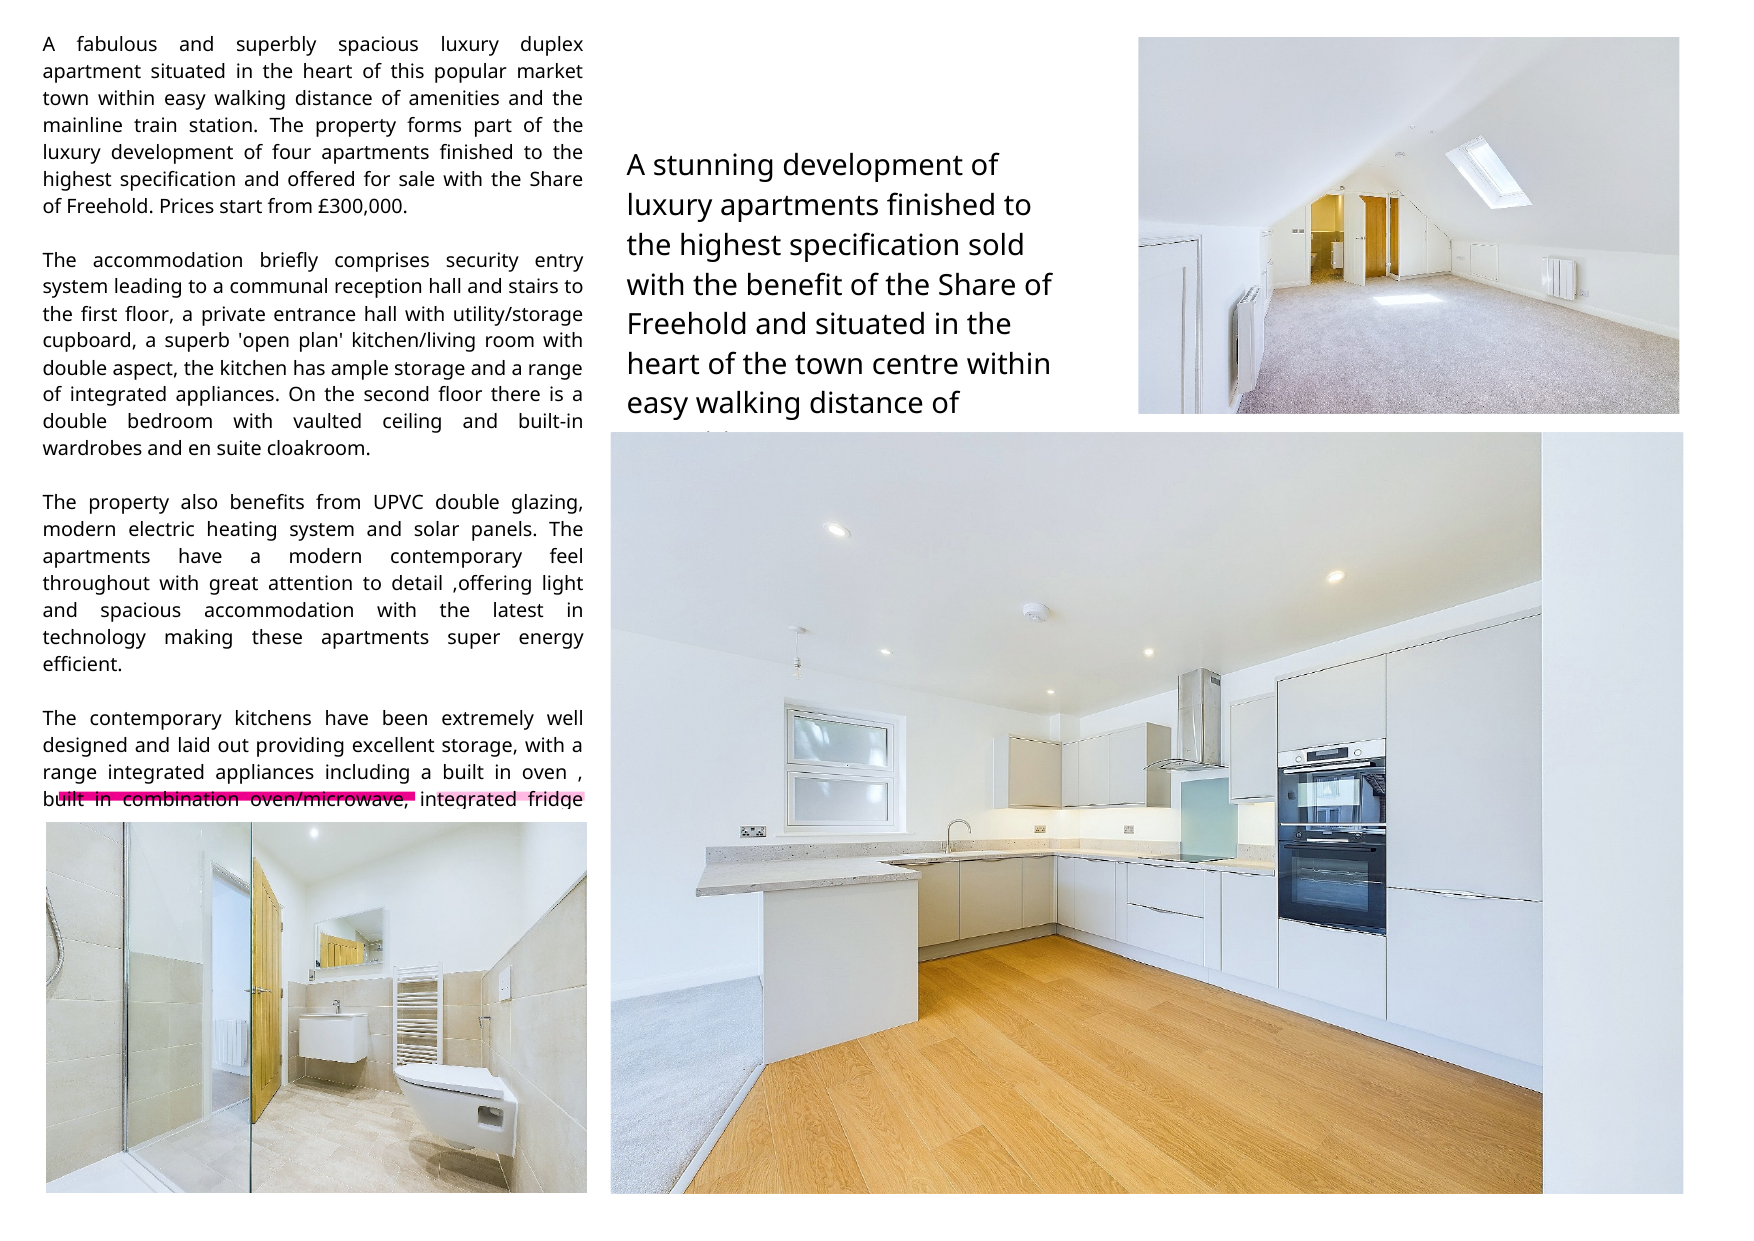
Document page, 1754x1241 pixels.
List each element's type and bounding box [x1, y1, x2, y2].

picture [46, 822, 587, 1193]
picture [1138, 37, 1680, 414]
picture [610, 432, 1684, 1194]
